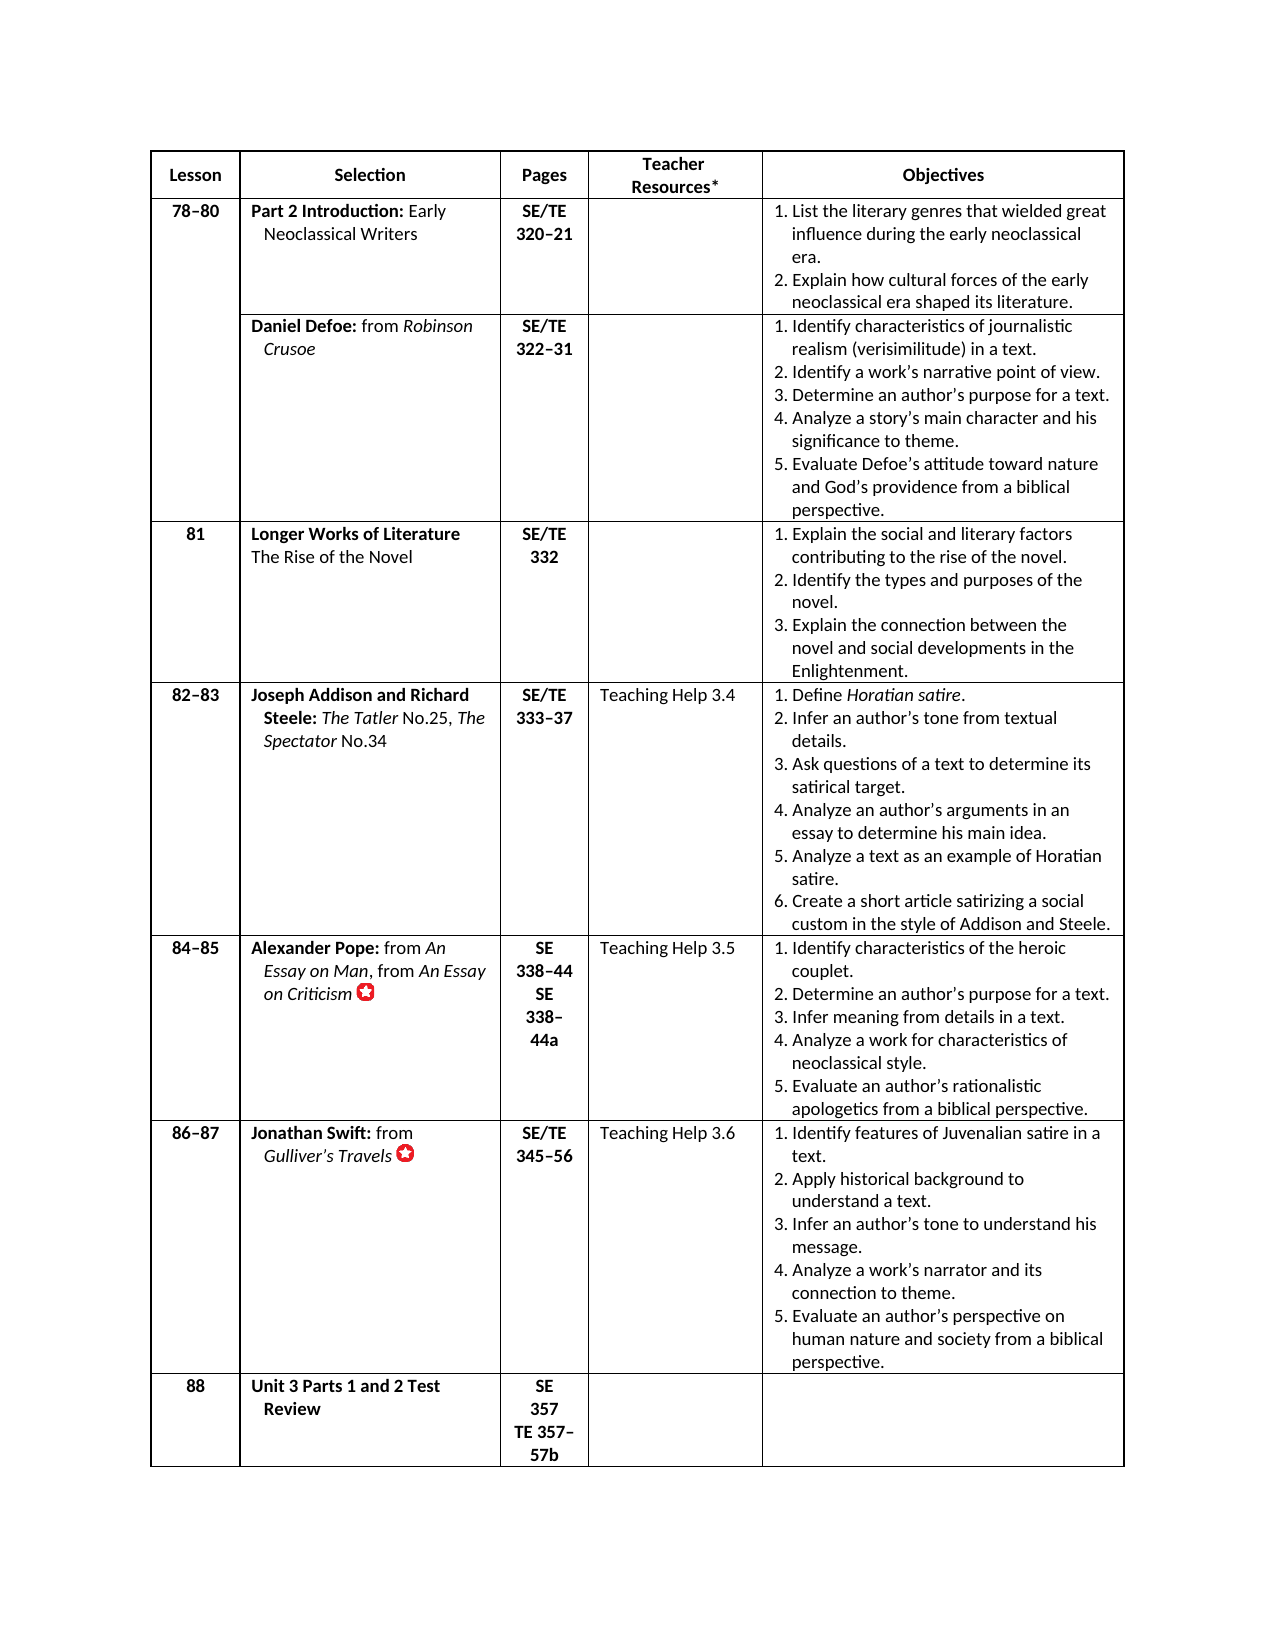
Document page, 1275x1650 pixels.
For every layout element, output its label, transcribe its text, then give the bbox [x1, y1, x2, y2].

table_cell [589, 199, 762, 313]
table_cell Alexander Pope: from An Essay on Man, from An Essay on Criticism [241, 936, 500, 1120]
table_cell 1. List the literary genres that wielded great influence during the early neoclassical era. 2. Explain how cultural forces of the early neoclassical era shaped its literature. [763, 199, 1123, 313]
table_cell SE/TE 322–31 [501, 315, 588, 521]
table_cell [589, 522, 762, 682]
table_cell 86–87 [152, 1121, 239, 1373]
table_header Objectives [763, 152, 1123, 198]
table_cell SE/TE 320–21 [501, 199, 588, 313]
table_cell 1. Define Horatian satire. 2. Infer an author’s tone from textual details. 3. Ask questions of a text to determine its satirical target. 4. Analyze an author’s arguments in an essay to determine his main idea. 5. Analyze a text as an example of Horatian satire. 6. Create a short article satirizing a social custom in the style of Addison and Steele. [763, 683, 1123, 935]
table_cell Part 2 Introduction: Early Neoclassical Writers [241, 199, 500, 313]
table_cell [589, 1374, 762, 1466]
table_cell Teaching Help 3.5 [589, 936, 762, 1120]
table_cell 81 [152, 522, 239, 682]
table_cell SE/TE 345–56 [501, 1121, 588, 1373]
table_cell Daniel Defoe: from Robinson Crusoe [241, 315, 500, 521]
table_cell SE 338–44 SE 338–44a [501, 936, 588, 1120]
table_cell 84–85 [152, 936, 239, 1120]
table_cell Jonathan Swift: from Gulliver’s Travels [241, 1121, 500, 1373]
table_cell 1. Identify characteristics of journalistic realism (verisimilitude) in a text. 2. Identify a work’s narrative point of view. 3. Determine an author’s purpose for a text. 4. Analyze a story’s main character and his significance to theme. 5. Evaluate Defoe’s attitude toward nature and God’s providence from a biblical perspective. [763, 315, 1123, 521]
table_header Selection [241, 152, 500, 198]
table_header Pages [501, 152, 588, 198]
table_cell Joseph Addison and Richard Steele: The Tatler No.25, The Spectator No.34 [241, 683, 500, 935]
table_cell SE 357 TE 357–57b [501, 1374, 588, 1466]
table_cell 1. Identify features of Juvenalian satire in a text. 2. Apply historical background to understand a text. 3. Infer an author’s tone to understand his message. 4. Analyze a work’s narrator and its connection to theme. 5. Evaluate an author’s perspective on human nature and society from a biblical perspective. [763, 1121, 1123, 1373]
table_cell SE/TE 333–37 [501, 683, 588, 935]
table_cell Teaching Help 3.6 [589, 1121, 762, 1373]
table_cell 1. Identify characteristics of the heroic couplet. 2. Determine an author’s purpose for a text. 3. Infer meaning from details in a text. 4. Analyze a work for characteristics of neoclassical style. 5. Evaluate an author’s rationalistic apologetics from a biblical perspective. [763, 936, 1123, 1120]
table_header Teacher Resources* [589, 152, 762, 198]
table_cell [763, 1374, 1123, 1466]
table_header Lesson [152, 152, 239, 198]
table_cell SE/TE 332 [501, 522, 588, 682]
table_cell 82–83 [152, 683, 239, 935]
table_cell Unit 3 Parts 1 and 2 Test Review [241, 1374, 500, 1466]
table_cell 88 [152, 1374, 239, 1466]
table_cell Longer Works of Literature The Rise of the Novel [241, 522, 500, 682]
table_cell 78–80 [152, 199, 239, 521]
table_cell Teaching Help 3.4 [589, 683, 762, 935]
table_cell 1. Explain the social and literary factors contributing to the rise of the novel. 2. Identify the types and purposes of the novel. 3. Explain the connection between the novel and social developments in the Enlightenment. [763, 522, 1123, 682]
table_cell [589, 315, 762, 521]
